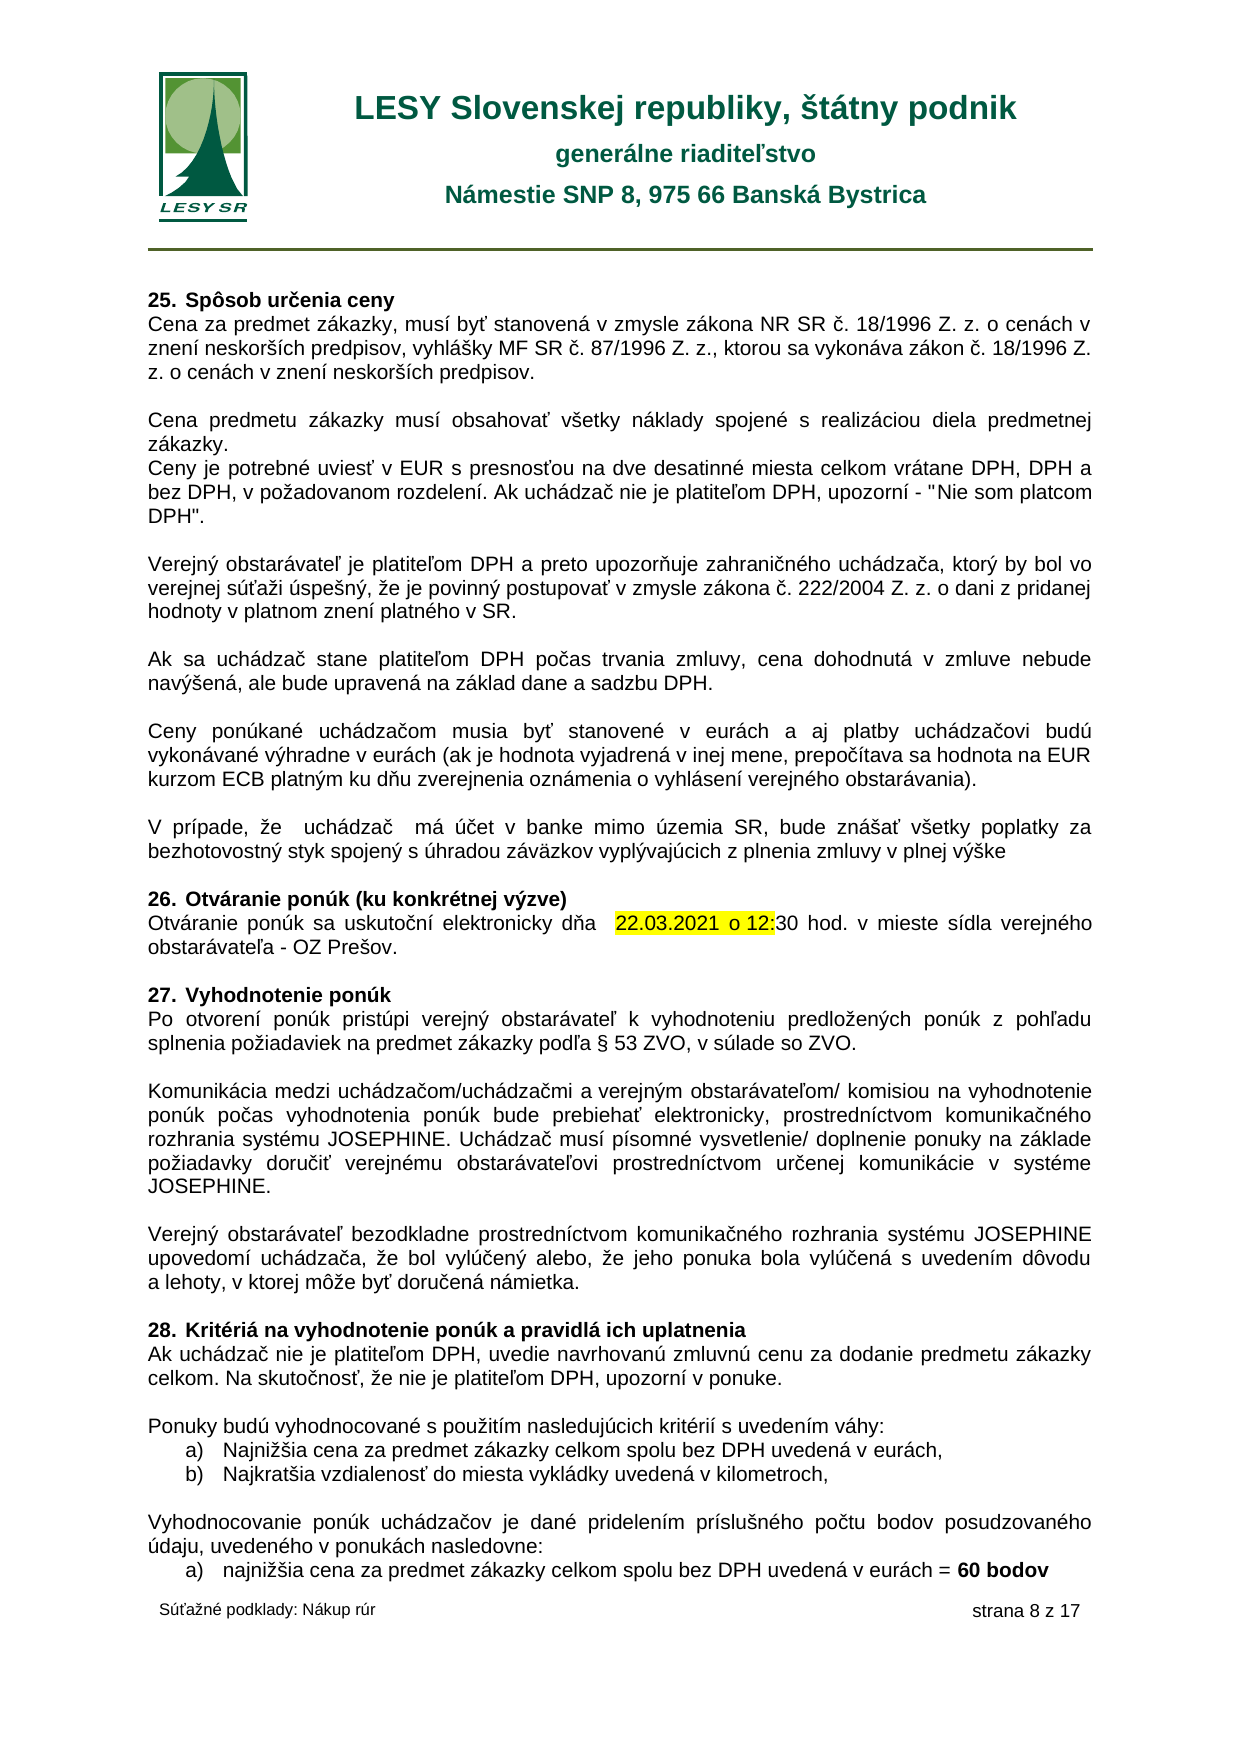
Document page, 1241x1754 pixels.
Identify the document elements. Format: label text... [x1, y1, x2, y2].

text Komunikácia medzi uchádzačom/uchádzačmi a verejným obstarávateľom/ komisiou na vyhodnotenie ponúk počas vyhodnotenia ponúk bude prebiehať elektronicky, prostredníctvom komunikačného rozhrania systému JOSEPHINE. Uchádzač musí písomné vysvetlenie/ doplnenie ponuky na základe požiadavky doručiť verejnému obstarávateľovi prostredníctvom určenej komunikácie v systéme JOSEPHINE. [148, 1078, 1093, 1198]
text Verejný obstarávateľ je platiteľom DPH a preto upozorňuje zahraničného uchádzača, ktorý by bol vo verejnej súťaži úspešný, že je povinný postupovať v zmysle zákona č. 222/2004 Z. z. o dani z pridanej hodnoty v platnom znení platného v SR. [148, 551, 1093, 623]
list Kritériá na vyhodnotenie ponúk a pravidlá ich uplatnenia [148, 1318, 1093, 1342]
list Najkratšia vzdialenosť do miesta vykládky uvedená v kilometroch, [185, 1462, 1093, 1486]
text Ak uchádzač nie je platiteľom DPH, uvedie navrhovanú zmluvnú cenu za dodanie predmetu zákazky celkom. Na skutočnosť, že nie je platiteľom DPH, upozorní v ponuke. [148, 1342, 1093, 1390]
text Ceny ponúkané uchádzačom musia byť stanovené v eurách a aj platby uchádzačovi budú vykonávané výhradne v eurách (ak je hodnota vyjadrená v inej mene, prepočítava sa hodnota na EUR kurzom ECB platným ku dňu zverejnenia oznámenia o vyhlásení verejného obstarávania). [148, 719, 1093, 791]
text Po otvorení ponúk pristúpi verejný obstarávateľ k vyhodnoteniu predložených ponúk z pohľadu splnenia požiadaviek na predmet zákazky podľa § 53 ZVO, v súlade so ZVO. [148, 1007, 1093, 1054]
list Vyhodnotenie ponúk [148, 983, 1093, 1007]
text Verejný obstarávateľ bezodkladne prostredníctvom komunikačného rozhrania systému JOSEPHINE upovedomí uchádzača, že bol vylúčený alebo, že jeho ponuka bola vylúčená s uvedením dôvodu a lehoty, v ktorej môže byť doručená námietka. [148, 1222, 1093, 1294]
text Cena za predmet zákazky, musí byť stanovená v zmysle zákona NR SR č. 18/1996 Z. z. o cenách v znení neskorších predpisov, vyhlášky MF SR č. 87/1996 Z. z., ktorou sa vykonáva zákon č. 18/1996 Z. z. o cenách v znení neskorších predpisov. [148, 312, 1093, 384]
text Cena predmetu zákazky musí obsahovať všetky náklady spojené s realizáciou diela predmetnej zákazky. [148, 408, 1093, 456]
text Otváranie ponúk sa uskutoční elektronicky dňa 22.03.2021 o 12:30 hod. v mieste sídla verejného obstarávateľa - OZ Prešov. [148, 911, 1093, 959]
text Ak sa uchádzač stane platiteľom DPH počas trvania zmluvy, cena dohodnutá v zmluve nebude navýšená, ale bude upravená na základ dane a sadzbu DPH. [148, 647, 1093, 695]
list najnižšia cena za predmet zákazky celkom spolu bez DPH uvedená v eurách = 60 bodov [185, 1558, 1093, 1582]
text Vyhodnocovanie ponúk uchádzačov je dané pridelením príslušného počtu bodov posudzovaného údaju, uvedeného v ponukách nasledovne: [148, 1510, 1093, 1558]
list Otváranie ponúk (ku konkrétnej výzve) [148, 887, 1093, 911]
list Spôsob určenia ceny [148, 288, 1093, 312]
text V prípade, že uchádzač má účet v banke mimo územia SR, bude znášať všetky poplatky za bezhotovostný styk spojený s úhradou záväzkov vyplývajúcich z plnenia zmluvy v plnej výške [148, 815, 1093, 863]
text Ceny je potrebné uviesť v EUR s presnosťou na dve desatinné miesta celkom vrátane DPH, DPH a bez DPH, v požadovanom rozdelení. Ak uchádzač nie je platiteľom DPH, upozorní - "Nie som platcom DPH". [148, 456, 1093, 527]
text Ponuky budú vyhodnocované s použitím nasledujúcich kritérií s uvedením váhy: [148, 1414, 1093, 1438]
list Najnižšia cena za predmet zákazky celkom spolu bez DPH uvedená v eurách, [185, 1438, 1093, 1462]
